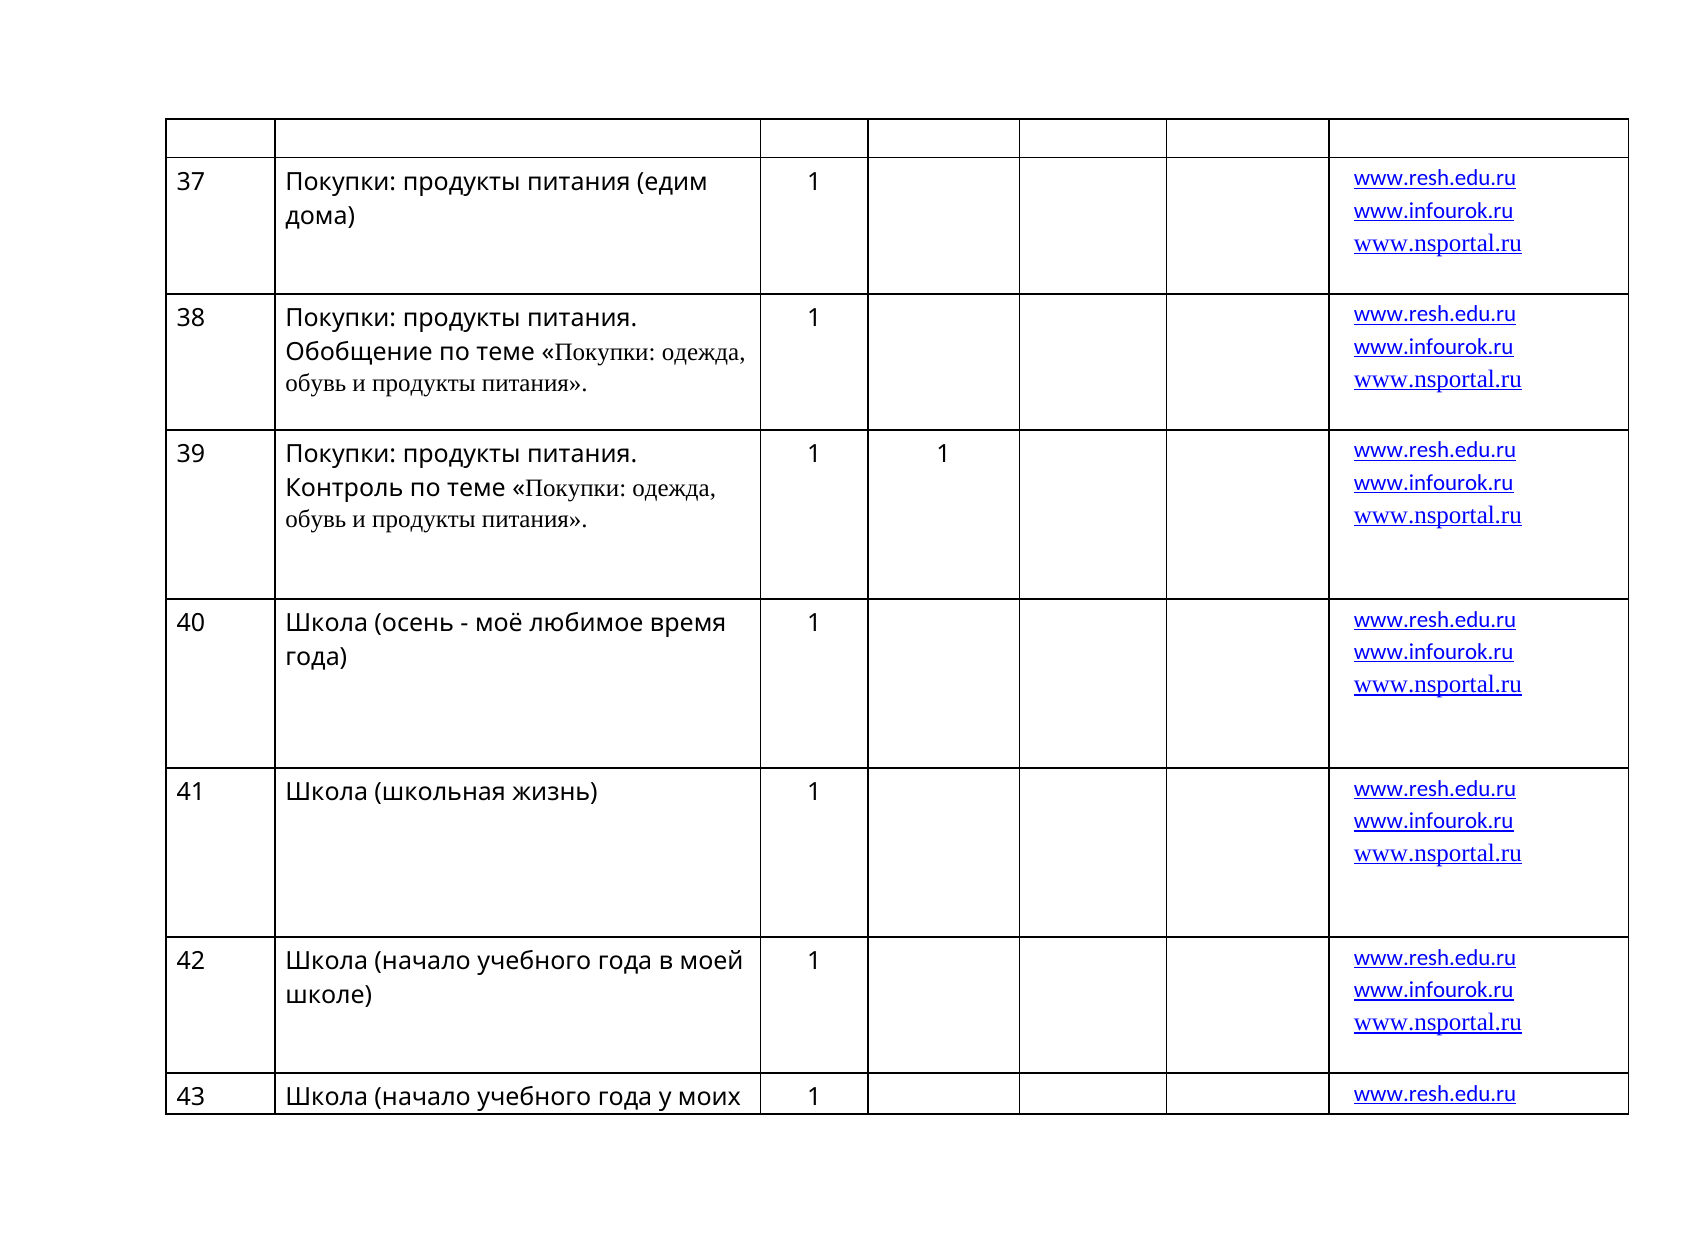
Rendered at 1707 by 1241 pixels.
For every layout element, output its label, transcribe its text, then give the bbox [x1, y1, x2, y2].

table_cell www.resh.edu.ru www.infourok.ru www.nsportal.ru‌ ‌ [1330, 600, 1628, 767]
table_cell Школа (школьная жизнь) [276, 769, 760, 936]
table_cell 1 [761, 158, 867, 293]
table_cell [1330, 158, 1628, 293]
table_cell 40 [167, 600, 274, 767]
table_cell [1330, 1074, 1628, 1113]
table_cell 1 [869, 431, 1019, 598]
table_cell 1 [761, 769, 867, 936]
table_cell [869, 295, 1019, 429]
table_cell [1020, 600, 1166, 767]
table_cell [1167, 600, 1328, 767]
table_cell 1 [761, 295, 867, 429]
table_cell [1167, 431, 1328, 598]
table_cell www.resh.edu.ru www.infourok.ru www.nsportal.ru‌ [1330, 295, 1628, 429]
table_cell [1167, 120, 1328, 157]
table_cell Покупки: продукты питания. Контроль по теме «Покупки: одежда, обувь и продукты питания». [276, 431, 760, 598]
table_cell [1020, 295, 1166, 429]
table_cell [1020, 431, 1166, 598]
table_cell [1020, 769, 1166, 936]
table_cell 39 [167, 431, 274, 598]
table_cell 1 [761, 600, 867, 767]
table_cell [869, 158, 1019, 293]
table_cell 38 [167, 295, 274, 429]
table_cell www.resh.edu.ru www.infourok.ru www.nsportal.ru‌ ‌ [1330, 431, 1628, 598]
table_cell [1330, 120, 1628, 157]
table_cell Школа (осень - моё любимое время года) [276, 600, 760, 767]
table_cell Школа (начало учебного года в моей школе) [276, 938, 760, 1072]
table_cell 43 [167, 1074, 274, 1113]
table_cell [276, 120, 760, 157]
table_cell [869, 938, 1019, 1072]
table_cell [1167, 938, 1328, 1072]
table_cell 1 [761, 938, 867, 1072]
table_cell 1 [761, 120, 867, 157]
table_cell 1 [761, 431, 867, 598]
table_cell 42 [167, 938, 274, 1072]
table_cell [1167, 1074, 1328, 1113]
table_cell Покупки: продукты питания (едим дома) [276, 158, 760, 293]
table_cell 37 [167, 158, 274, 293]
table_cell [869, 769, 1019, 936]
table_cell [869, 1074, 1019, 1113]
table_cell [1330, 938, 1628, 1072]
table_cell [869, 120, 1019, 157]
table_cell 1 [761, 1074, 867, 1113]
table_cell [1020, 938, 1166, 1072]
table_cell 41 [167, 769, 274, 936]
table_cell [1020, 120, 1166, 157]
table_cell 36 [167, 120, 274, 157]
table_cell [276, 1074, 760, 1113]
table_cell [1167, 769, 1328, 936]
table_cell [1167, 295, 1328, 429]
table_cell [1020, 158, 1166, 293]
table_cell www.resh.edu.ru www.infourok.ru www.nsportal.ru‌ ‌ [1330, 769, 1628, 936]
table_cell Покупки: продукты питания. Обобщение по теме «Покупки: одежда, обувь и продукты питания». [276, 295, 760, 429]
table_cell [1167, 158, 1328, 293]
table_cell [1020, 1074, 1166, 1113]
table_cell [869, 600, 1019, 767]
